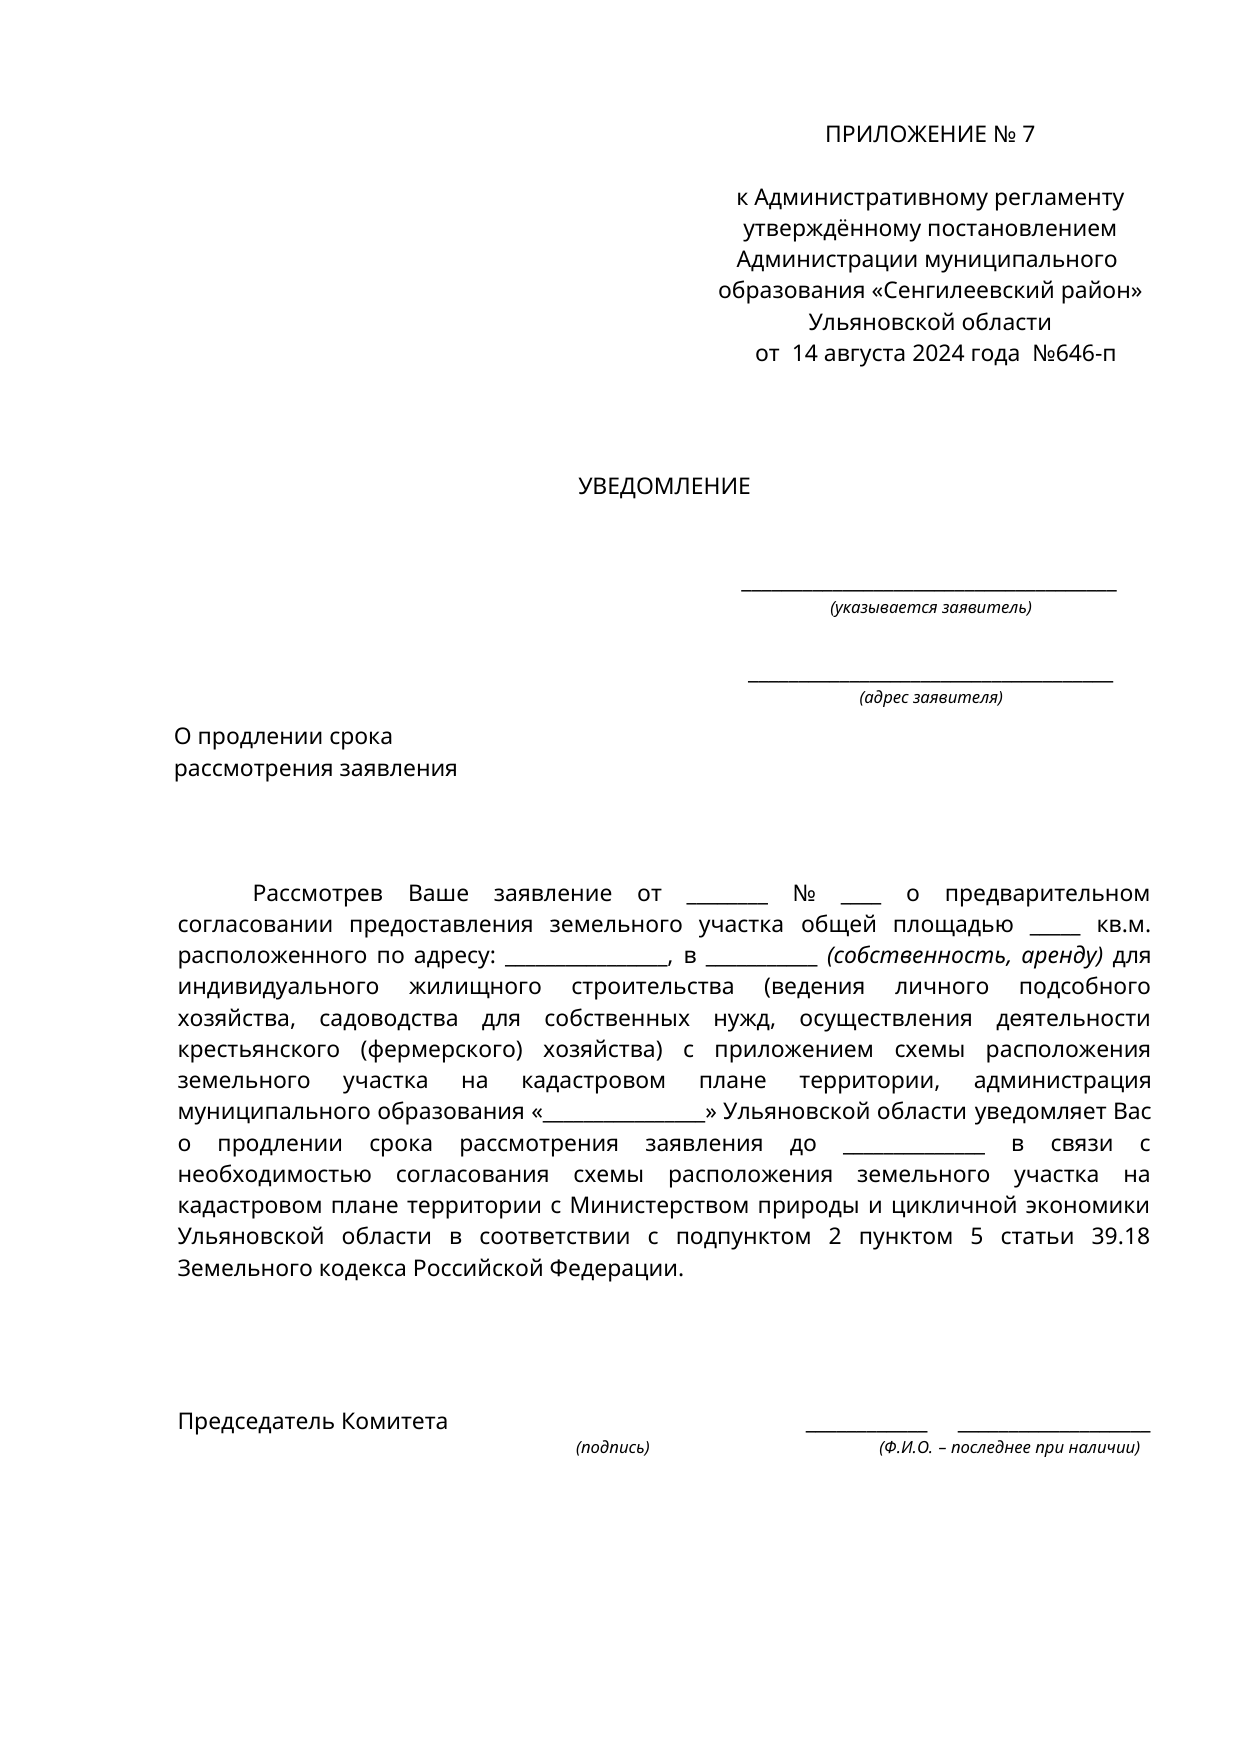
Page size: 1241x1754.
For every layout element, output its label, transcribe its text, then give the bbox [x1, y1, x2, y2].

text от 14 августа 2024 года №646-п [709, 337, 1163, 368]
text Рассмотрев Ваше заявление от ________ № ____ о предварительном согласовании предоставления земельного участка общей площадью _____ кв.м. расположенного по адресу: ________________, в ___________ (собственность, аренду) для индивидуального жилищного строительства (ведения личного подсобного хозяйства, садоводства для собственных нужд, осуществления деятельности крестьянского (фермерского) хозяйства) с приложением схемы расположения земельного участка на кадастровом плане территории, администрация муниципального образования «________________» Ульяновской области уведомляет Вас о продлении срока рассмотрения заявления до ______________ в связи с необходимостью согласования схемы расположения земельного участка на кадастровом плане территории с Министерством природы и цикличной экономики Ульяновской области в соответствии с подпунктом 2 пунктом 5 статьи 39.18 Земельного кодекса Российской Федерации. [177, 877, 1152, 1283]
text ПРИЛОЖЕНИЕ № 7 [709, 118, 1152, 149]
text Председатель Комитета ____________ ___________________ (подпись) (Ф.И.О. – последнее при наличии) [177, 1405, 1152, 1459]
text утверждённому постановлением [709, 212, 1152, 243]
text Администрации муниципального образования «Сенгилеевский район» [709, 243, 1152, 306]
table_header _____________________________________ (указывается заявитель) ____________________________________ (адрес заявителя) [681, 533, 1181, 783]
text УВЕДОМЛЕНИЕ [177, 470, 1152, 502]
text к Административному регламенту [709, 181, 1152, 212]
table_header О продлении срока рассмотрения заявления [163, 533, 681, 783]
text Ульяновской области [709, 306, 1152, 337]
